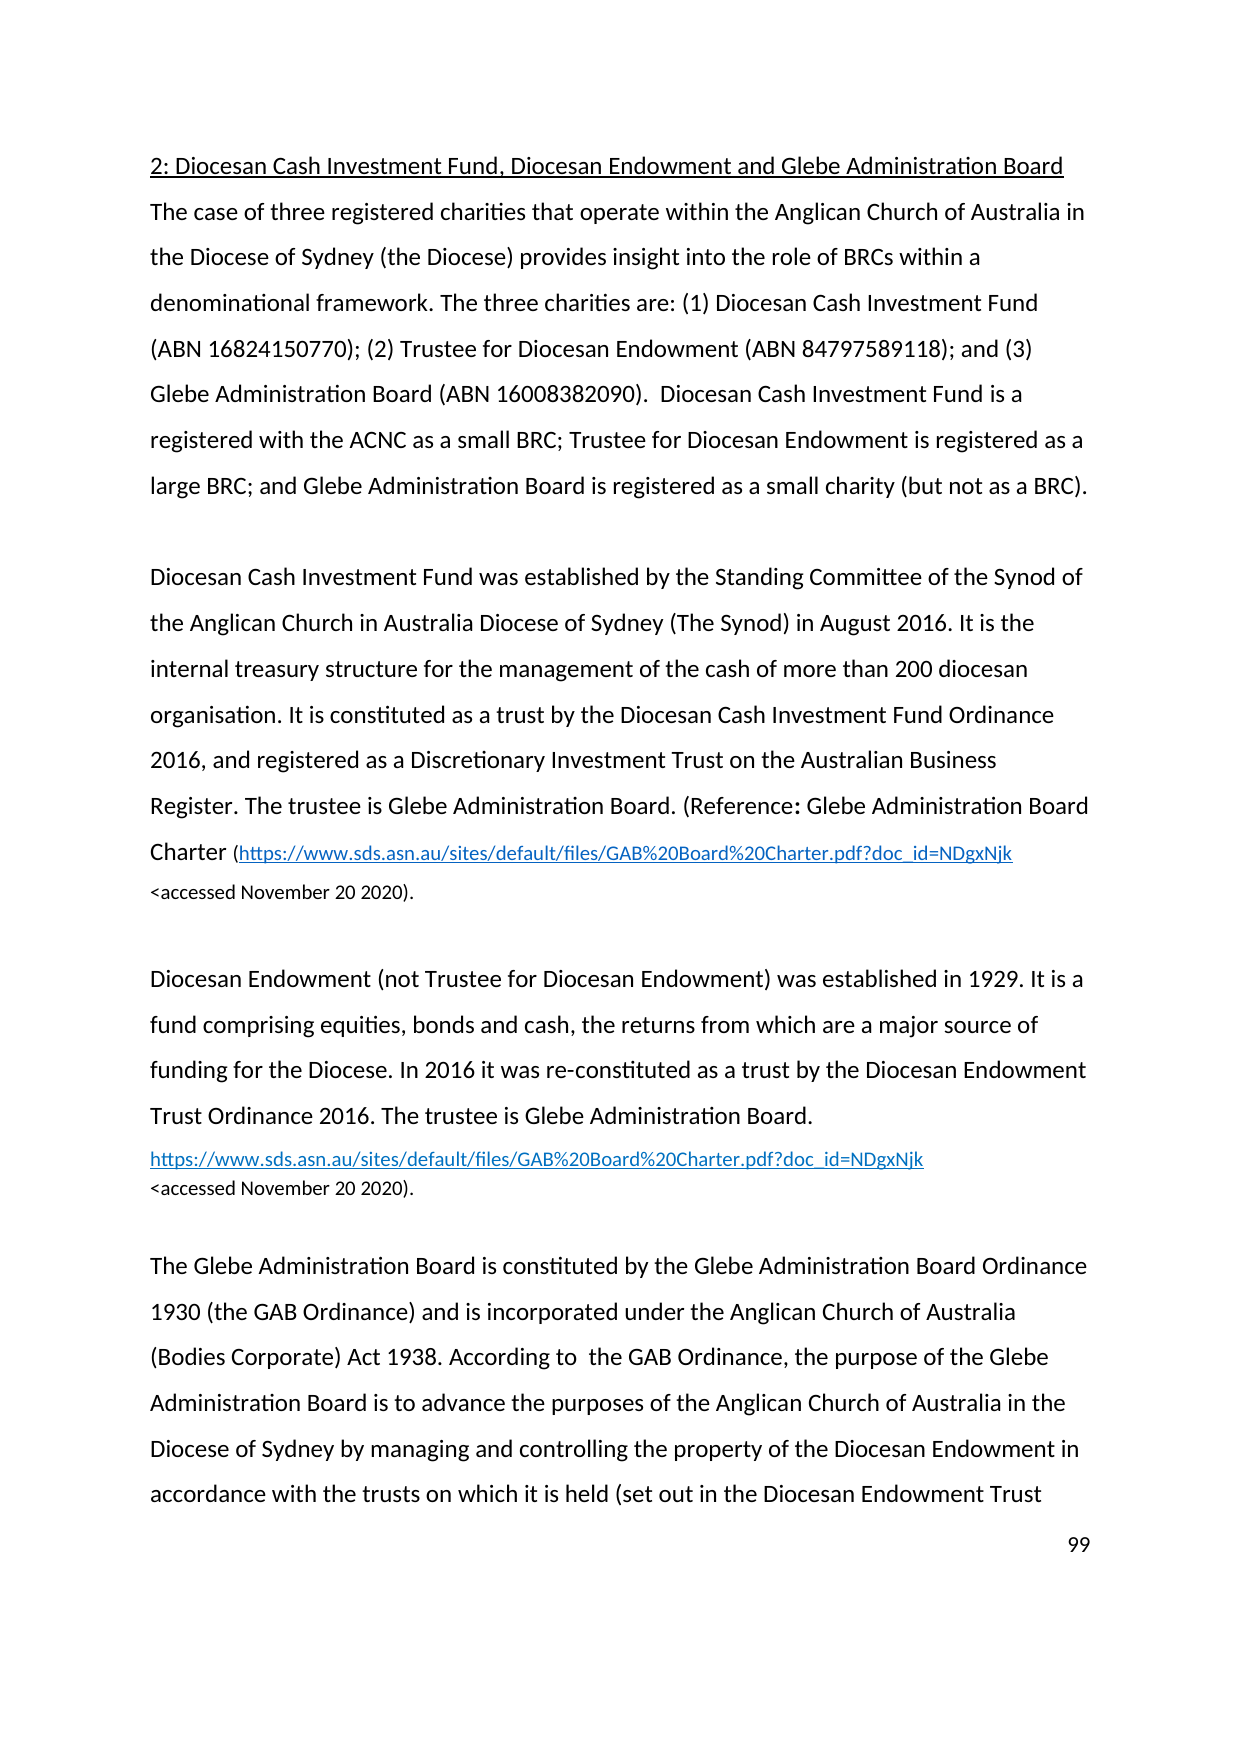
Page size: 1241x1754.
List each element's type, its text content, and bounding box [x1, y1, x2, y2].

text Diocesan Endowment (not Trustee for Diocesan Endowment) was established in 1929. It is a fund comprising equities, bonds and cash, the returns from which are a major source of funding for the Diocese. In 2016 it was re-constituted as a trust by the Diocesan Endowment Trust Ordinance 2016. The trustee is Glebe Administration Board. [150, 963, 1090, 1131]
text 2: Diocesan Cash Investment Fund, Diocesan Endowment and Glebe Administration Board [150, 150, 1090, 181]
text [150, 1250, 1090, 1509]
text <accessed November 20 2020). [150, 1175, 1090, 1201]
text The case of three registered charities that operate within the Anglican Church of Australia in the Diocese of Sydney (the Diocese) provides insight into the role of BRCs within a denominational framework. The three charities are: (1) Diocesan Cash Investment Fund (ABN 16824150770); (2) Trustee for Diocesan Endowment (ABN 84797589118); and (3) Glebe Administration Board (ABN 16008382090). Diocesan Cash Investment Fund is a registered with the ACNC as a small BRC; Trustee for Diocesan Endowment is registered as a large BRC; and Glebe Administration Board is registered as a small charity (but not as a BRC). [150, 196, 1090, 501]
text Diocesan Cash Investment Fund was established by the Standing Committee of the Synod of the Anglican Church in Australia Diocese of Sydney (The Synod) in August 2016. It is the internal treasury structure for the management of the cash of more than 200 diocesan organisation. It is constituted as a trust by the Diocesan Cash Investment Fund Ordinance 2016, and registered as a Discretionary Investment Trust on the Australian Business Register. The trustee is Glebe Administration Board. (Reference: Glebe Administration Board Charter (https://www.sds.asn.au/sites/default/files/GAB%20Board%20Charter.pdf?doc_id=NDgxNjk <accessed November 20 2020). [150, 562, 1090, 904]
text https://www.sds.asn.au/sites/default/files/GAB%20Board%20Charter.pdf?doc_id=NDgxNjk [150, 1146, 1090, 1171]
